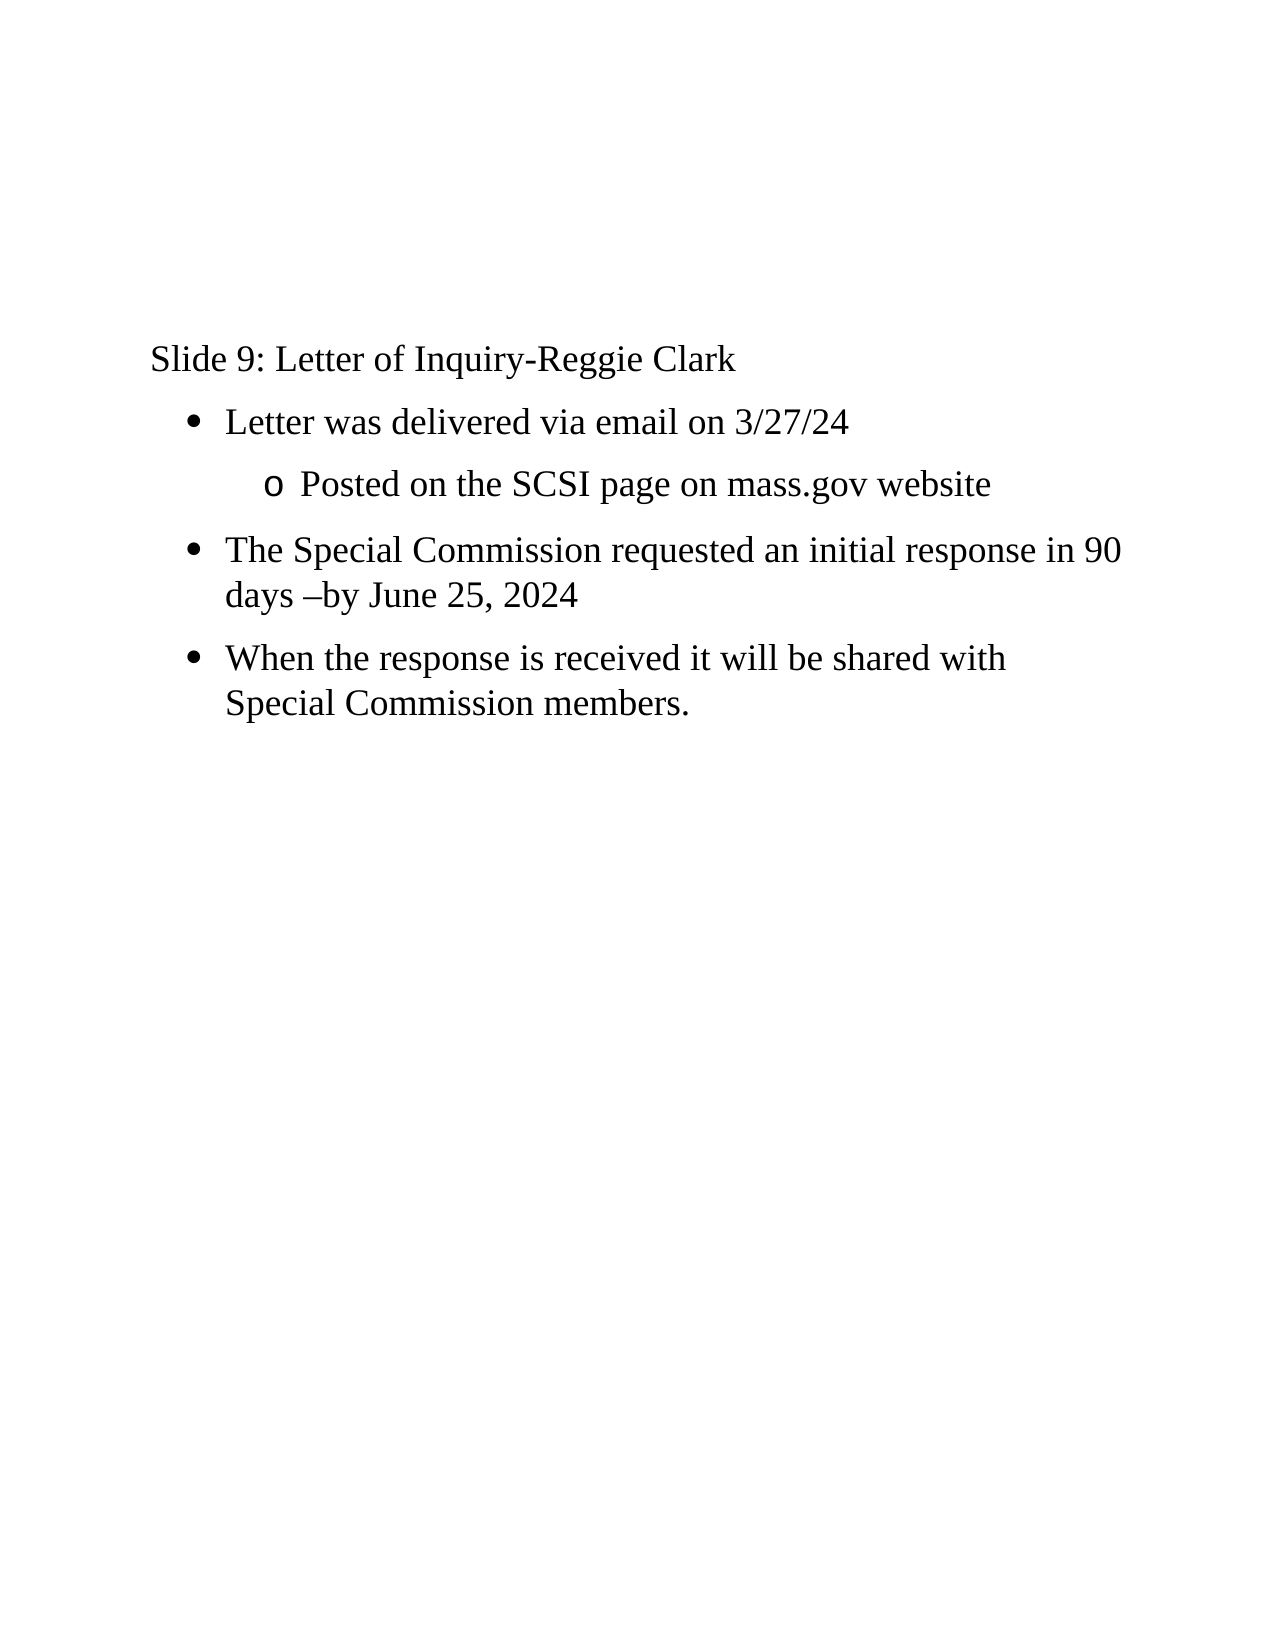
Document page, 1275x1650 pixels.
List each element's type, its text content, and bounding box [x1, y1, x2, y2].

list Letter was delivered via email on 3/27/24 [187, 399, 1125, 442]
list The Special Commission requested an initial response in 90 days –by June 25, 2024 [187, 527, 1125, 616]
text Slide 9: Letter of Inquiry-Reggie Clark [150, 337, 1125, 380]
list Posted on the SCSI page on mass.gov website [262, 461, 1125, 508]
list When the response is received it will be shared with Special Commission members. [187, 635, 1125, 724]
